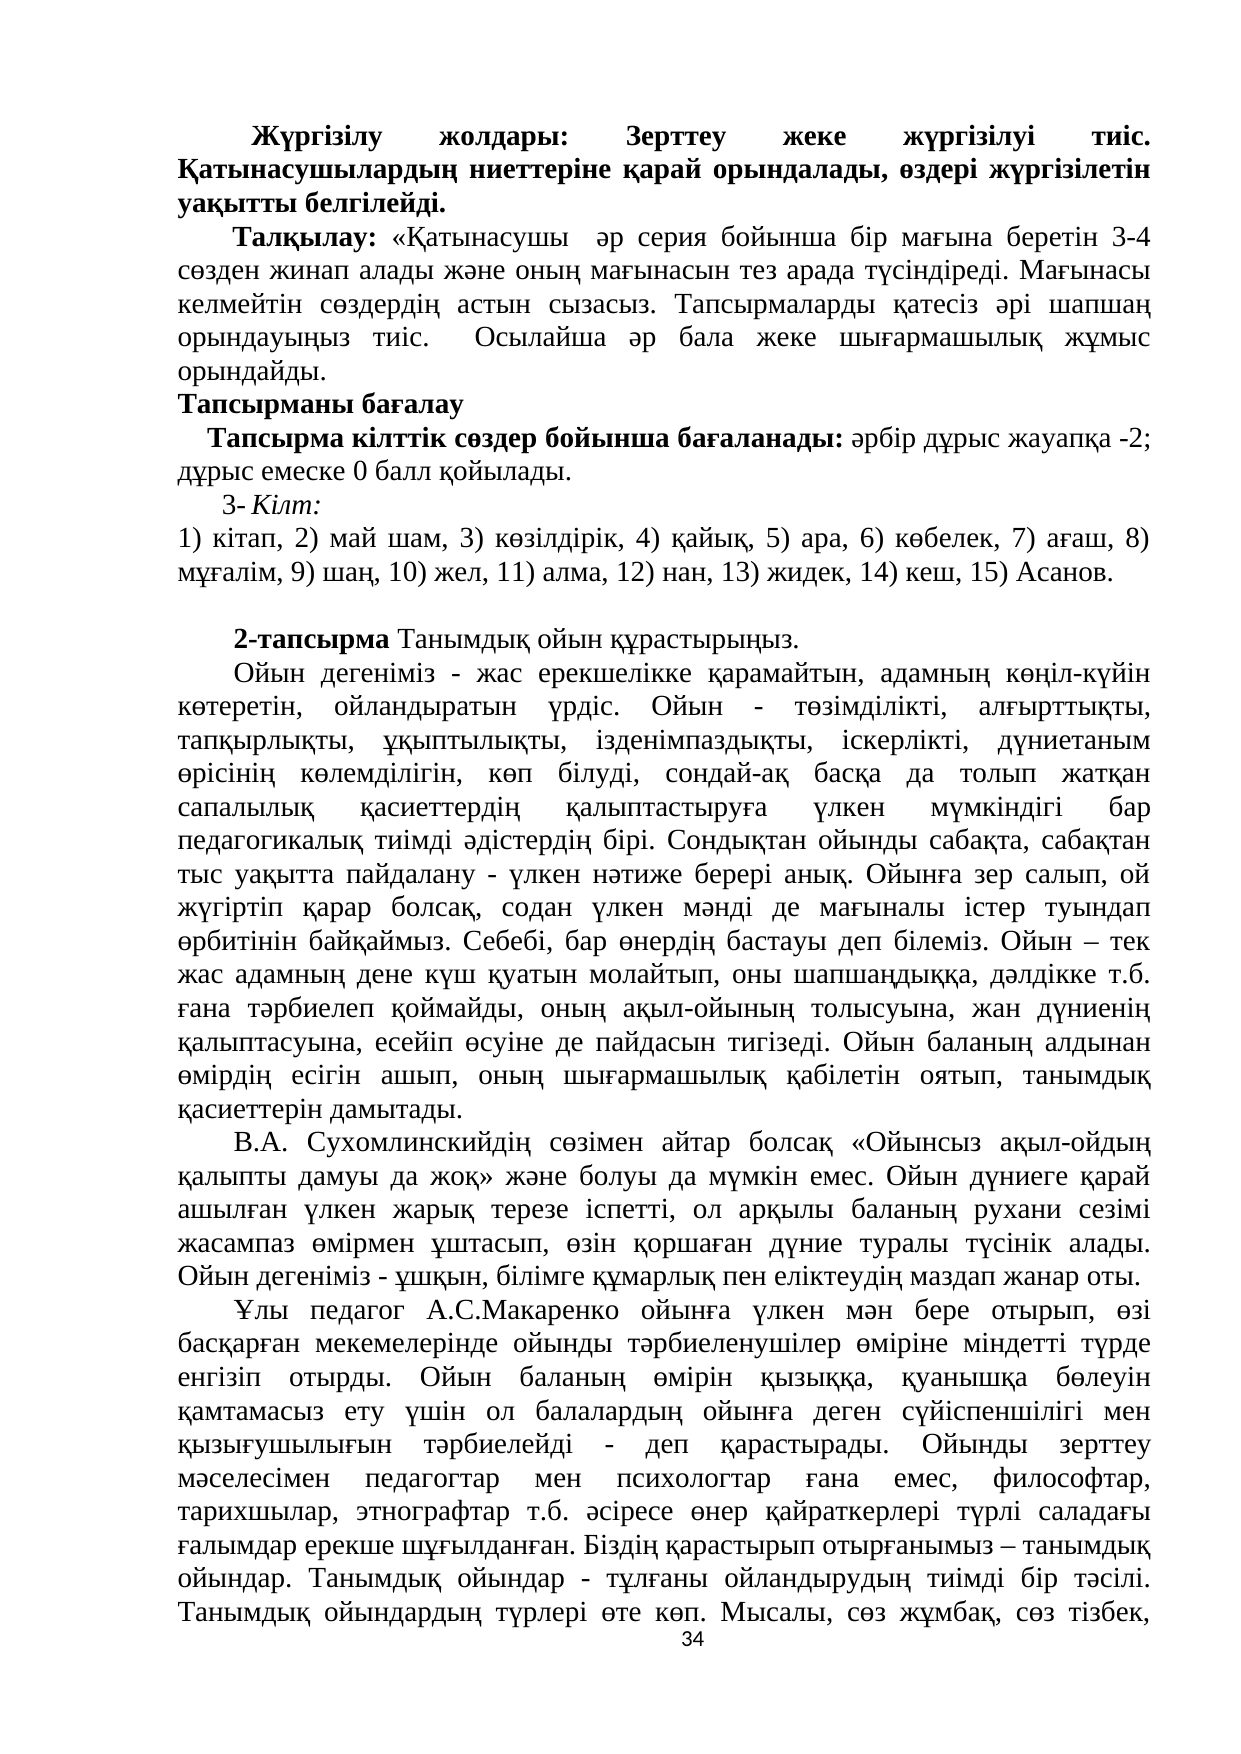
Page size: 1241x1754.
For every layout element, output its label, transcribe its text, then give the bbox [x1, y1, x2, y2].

list Кілт: 1) кітап, 2) май шам, 3) көзілдірік, 4) қайық, 5) ара, 6) көбелек, 7) ағаш, 8) мұғалім, 9) шаң, 10) жел, 11) алма, 12) нан, 13) жидек, 14) кеш, 15) Асанов. [177, 487, 1152, 588]
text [177, 1292, 1152, 1627]
text Тапсырма кілттік сөздер бойынша бағаланады: әрбір дұрыс жауапқа -2; дұрыс емеске 0 балл қойылады. [177, 420, 1152, 487]
text 2-тапсырма Танымдық ойын құрастырыңыз. [233, 621, 1152, 655]
text Жүргізілу жолдары: Зерттеу жеке жүргізілуі тиіс. Қатынасушылардың ниеттеріне қарай орындалады, өздері жүргізілетін уақытты белгілейді. [177, 118, 1152, 219]
text В.А. Сухомлинскийдің сөзімен айтар болсақ «Ойынсыз ақыл-ойдың қалыпты дамуы да жоқ» және болуы да мүмкін емес. Ойын дүниеге қарай ашылған үлкен жарық терезе іспетті, ол арқылы баланың рухани сезімі жасампаз өмірмен ұштасып, өзін қоршаған дүние туралы түсінік алады. Ойын дегеніміз - ұшқын, білімге құмарлық пен еліктеудің маздап жанар оты. [177, 1124, 1152, 1292]
text Талқылау: «Қатынасушы әр серия бойынша бір мағына беретін 3-4 сөзден жинап алады және оның мағынасын тез арада түсіндіреді. Мағынасы келмейтін сөздердің астын сызасыз. Тапсырмаларды қатесіз әрі шапшаң орындауыңыз тиіс. Осылайша әр бала жеке шығармашылық жұмыс орындайды. [177, 219, 1152, 386]
text Тапсырманы бағалау [177, 386, 1152, 420]
text Ойын дегеніміз - жас ерекшелікке қарамайтын, адамның көңіл-күйін көтеретін, ойландыратын үрдіс. Ойын - төзімділікті, алғырттықты, тапқырлықты, ұқыптылықты, ізденімпаздықты, іскерлікті, дүниетаным өрісінің көлемділігін, көп білуді, сондай-ақ басқа да толып жатқан сапалылық қасиеттердің қалыптастыруға үлкен мүмкіндігі бар педагогикалық тиімді әдістердің бірі. Сондықтан ойынды сабақта, сабақтан тыс уақытта пайдалану - үлкен нәтиже берері анық. Ойынға зер салып, ой жүгіртіп қарар болсақ, содан үлкен мәнді де мағыналы істер туындап өрбитінін байқаймыз. Себебі, бар өнердің бастауы деп білеміз. Ойын – тек жас адамның дене күш қуатын молайтып, оны шапшаңдыққа, дәлдікке т.б. ғана тәрбиелеп қоймайды, оның ақыл-ойының толысуына, жан дүниенің қалыптасуына, есейіп өсуіне де пайдасын тигізеді. Ойын баланың алдынан өмірдің есігін ашып, оның шығармашылық қабілетін оятып, танымдық қасиеттерін дамытады. [177, 655, 1152, 1124]
